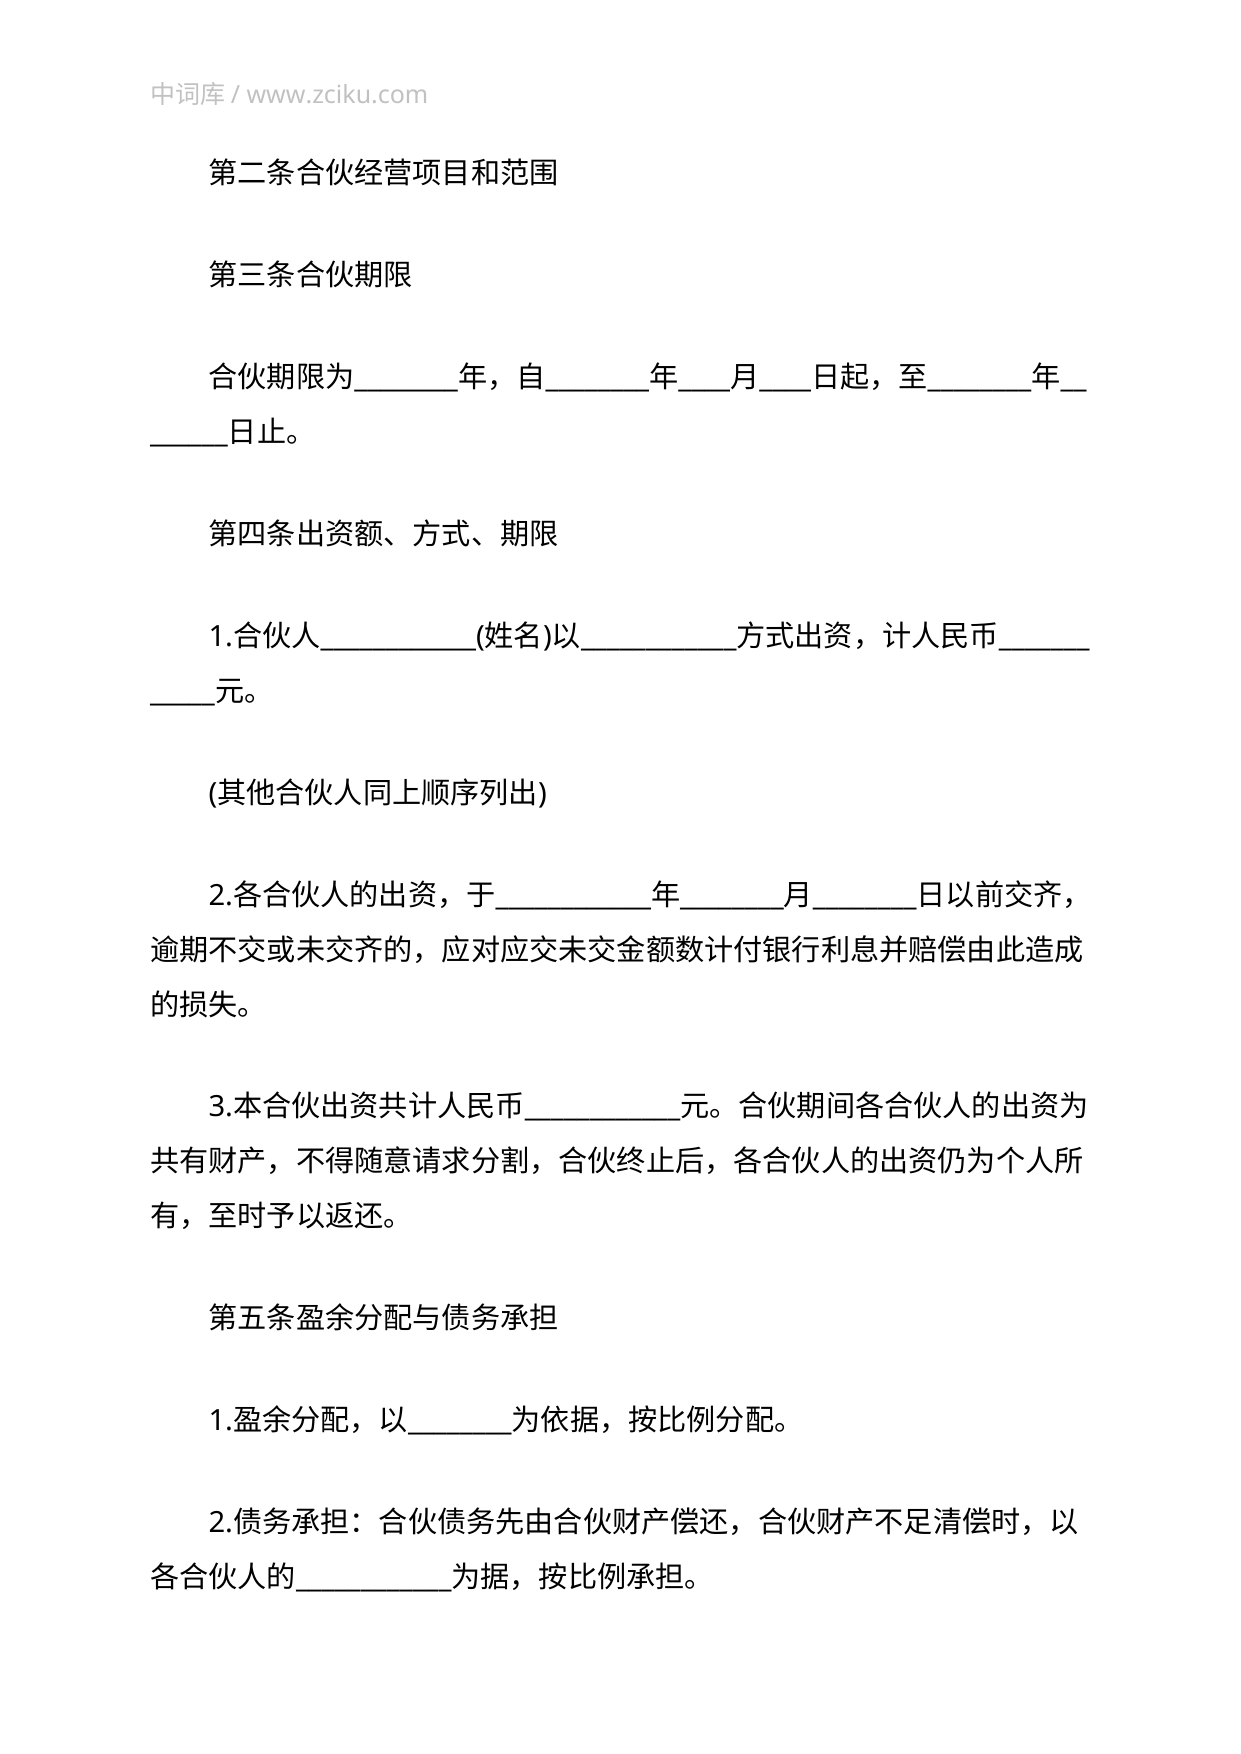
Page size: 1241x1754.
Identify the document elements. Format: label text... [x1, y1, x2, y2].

text 3.本合伙出资共计人民币____________元。合伙期间各合伙人的出资为共有财产，不得随意请求分割，合伙终止后，各合伙人的出资仍为个人所有，至时予以返还。 [150, 1083, 1090, 1235]
text 第五条盈余分配与债务承担 [150, 1294, 1090, 1337]
text 第四条出资额、方式、期限 [150, 511, 1090, 553]
text 合伙期限为________年，自________年____月____日起，至________年________日止。 [150, 353, 1090, 451]
text 2.债务承担：合伙债务先由合伙财产偿还，合伙财产不足清偿时，以各合伙人的____________为据，按比例承担。 [150, 1498, 1090, 1596]
text 第三条合伙期限 [150, 252, 1090, 294]
text 2.各合伙人的出资，于____________年________月________日以前交齐，逾期不交或未交齐的，应对应交未交金额数计付银行利息并赔偿由此造成的损失。 [150, 871, 1090, 1023]
text (其他合伙人同上顺序列出) [150, 769, 1090, 812]
text 1.盈余分配，以________为依据，按比例分配。 [150, 1396, 1090, 1439]
text 1.合伙人____________(姓名)以____________方式出资，计人民币____________元。 [150, 612, 1090, 710]
text 第二条合伙经营项目和范围 [150, 150, 1090, 192]
